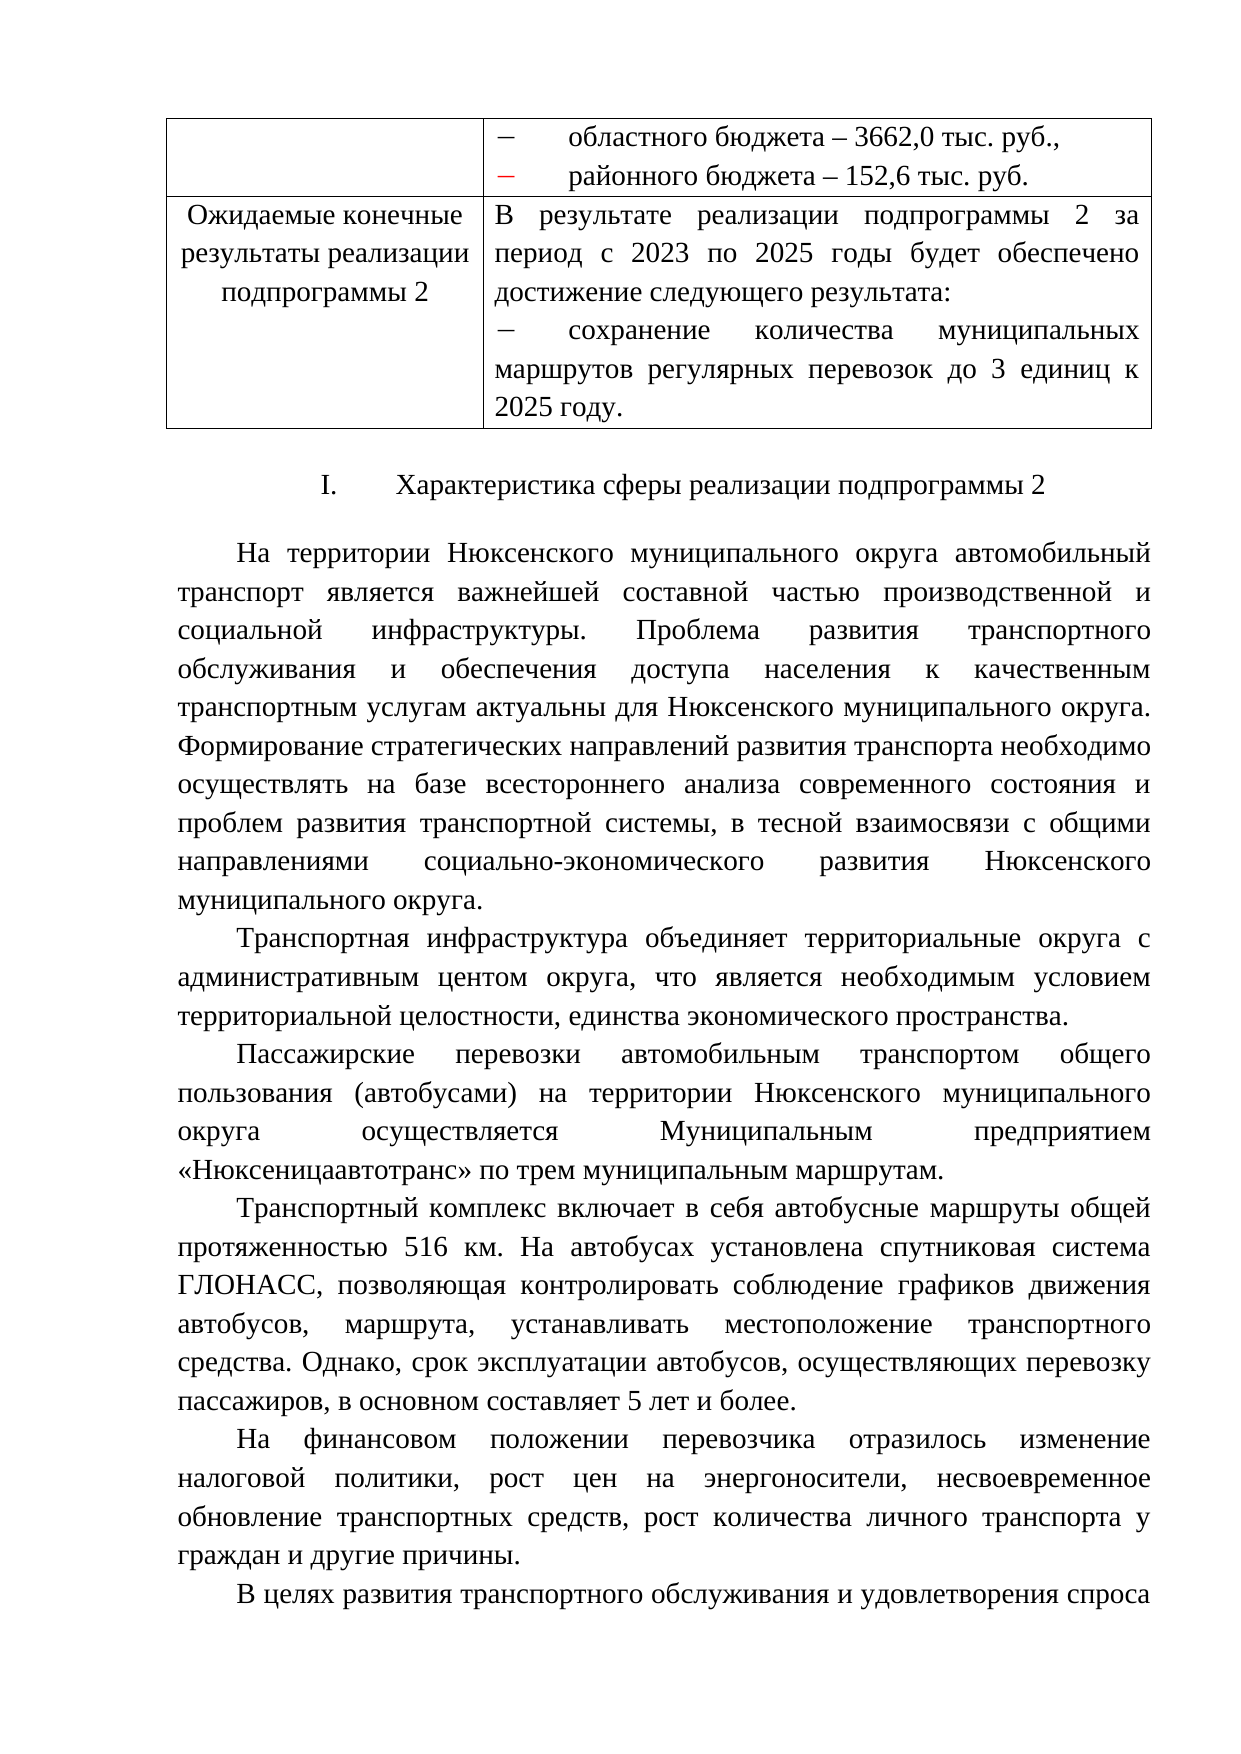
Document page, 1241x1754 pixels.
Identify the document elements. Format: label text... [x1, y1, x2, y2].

text Транспортный комплекс включает в себя автобусные маршруты общей протяженностью 516 км. На автобусах установлена спутниковая система ГЛОНАСС, позволяющая контролировать соблюдение графиков движения автобусов, маршрута, устанавливать местоположение транспортного средства. Однако, срок эксплуатации автобусов, осуществляющих перевозку пассажиров, в основном составляет 5 лет и более. [177, 1190, 1152, 1417]
text На финансовом положении перевозчика отразилось изменение налоговой политики, рост цен на энергоносители, несвоевременное обновление транспортных средств, рост количества личного транспорта у граждан и другие причины. [177, 1422, 1152, 1571]
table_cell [167, 119, 483, 196]
text На территории Нюксенского муниципального округа автомобильный транспорт является важнейшей составной частью производственной и социальной инфраструктуры. Проблема развития транспортного обслуживания и обеспечения доступа населения к качественным транспортным услугам актуальны для Нюксенского муниципального округа. Формирование стратегических направлений развития транспорта необходимо осуществлять на базе всестороннего анализа современного состояния и проблем развития транспортной системы, в тесной взаимосвязи с общими направлениями социально-экономического развития Нюксенского муниципального округа. [177, 535, 1152, 916]
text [177, 1576, 1152, 1609]
text Транспортная инфраструктура объединяет территориальные округа с административным центом округа, что является необходимым условием территориальной целостности, единства экономического пространства. [177, 921, 1152, 1031]
text Пассажирские перевозки автомобильным транспортом общего пользования (автобусами) на территории Нюксенского муниципального округа осуществляется Муниципальным предприятием «Нюксеницаавтотранс» по трем муниципальным маршрутам. [177, 1036, 1152, 1185]
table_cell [484, 119, 1151, 196]
list Характеристика сферы реализации подпрограммы 2 [215, 467, 1152, 501]
table_cell Ожидаемые конечные результаты реализации подпрограммы 2 [167, 197, 483, 427]
table_cell В результате реализации подпрограммы 2 за период с 2023 по 2025 годы будет обеспечено достижение следующего результата: сохранение количества муниципальных маршрутов регулярных перевозок до 3 единиц к 2025 году. [484, 197, 1151, 427]
